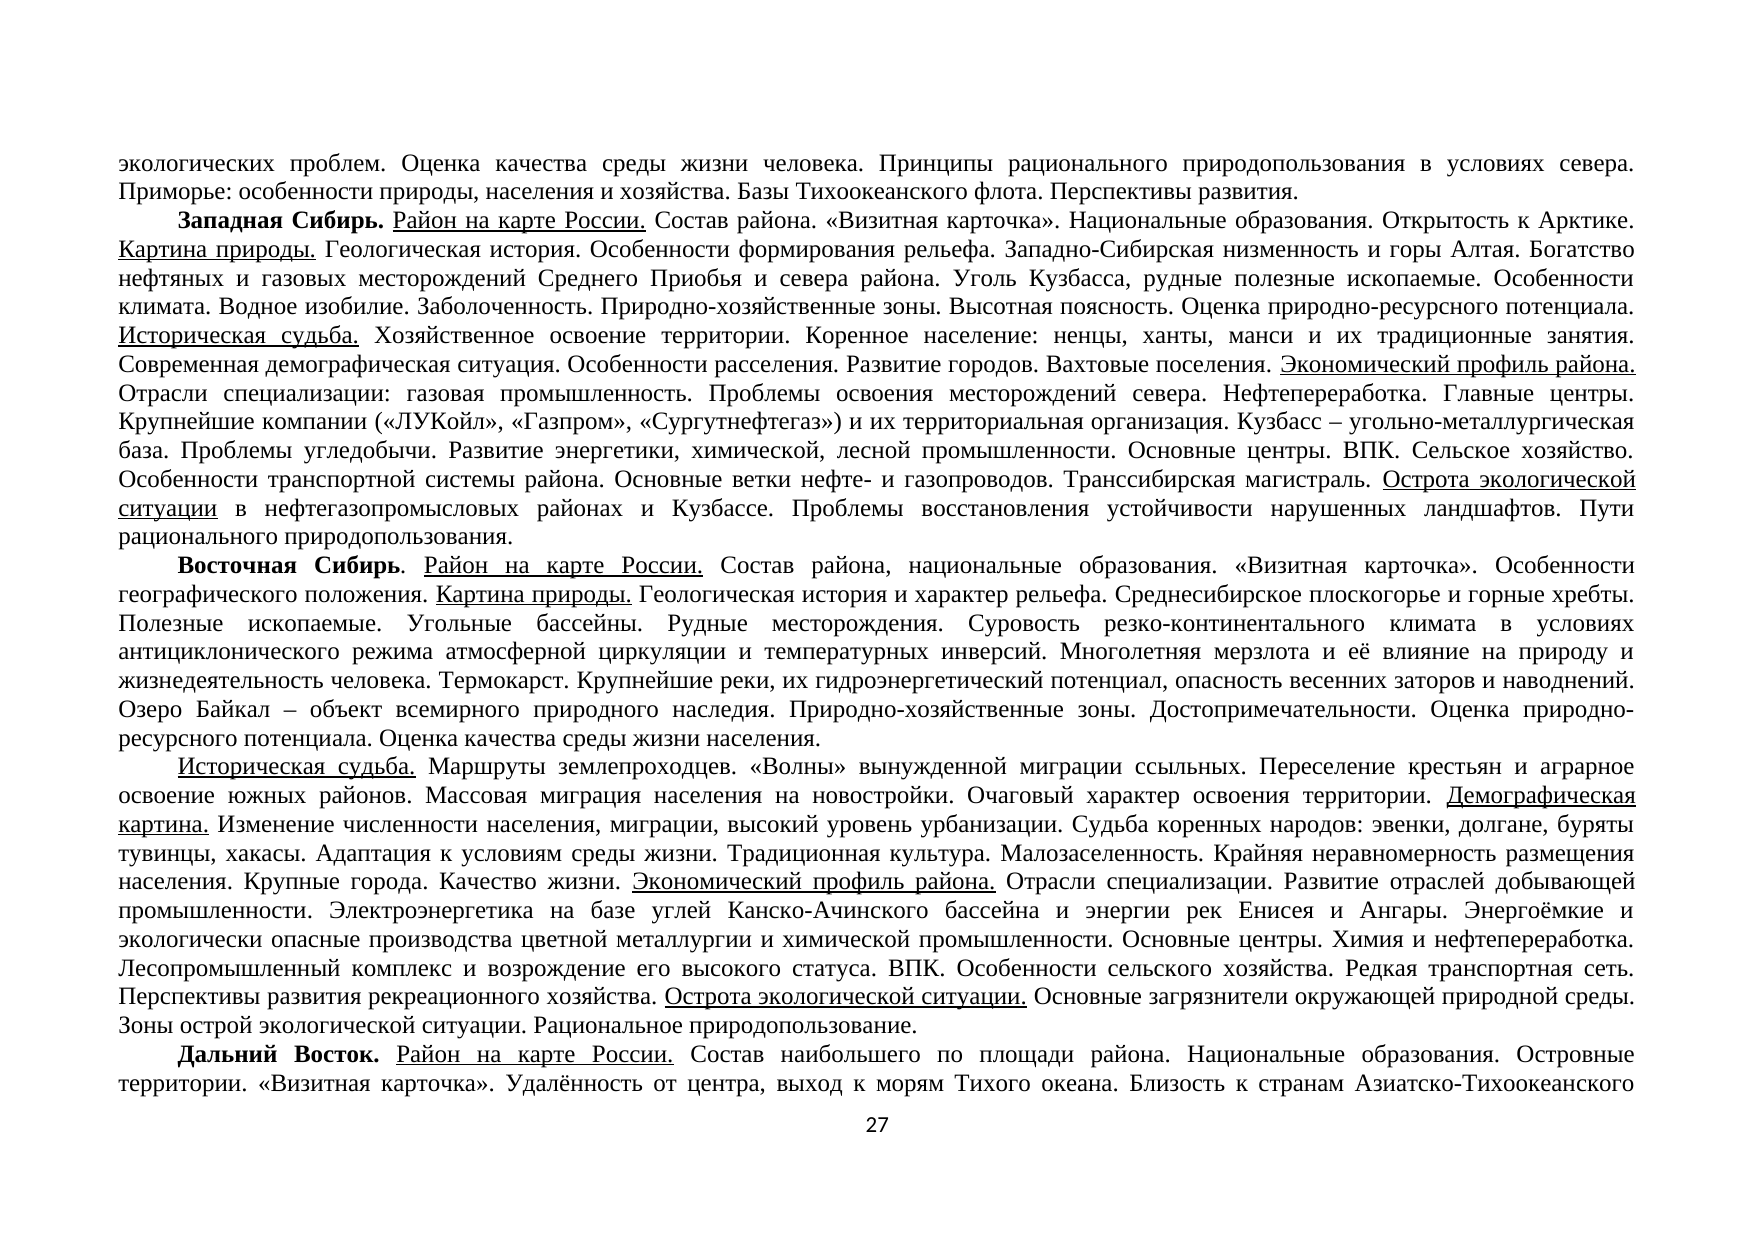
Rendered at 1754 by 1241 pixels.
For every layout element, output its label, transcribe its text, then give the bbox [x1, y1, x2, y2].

text Западная Сибирь. Район на карте России. Состав района. «Визитная карточка». Национальные образования. Открытость к Арктике. Картина природы. Геологическая история. Особенности формирования рельефа. Западно-Сибирская низменность и горы Алтая. Богатство нефтяных и газовых месторождений Среднего Приобья и севера района. Уголь Кузбасса, рудные полезные ископаемые. Особенности климата. Водное изобилие. Заболоченность. Природно-хозяйственные зоны. Высотная поясность. Оценка природно-ресурсного потенциала. Историческая судьба. Хозяйственное освоение территории. Коренное население: ненцы, ханты, манси и их традиционные занятия. Современная демографическая ситуация. Особенности расселения. Развитие городов. Вахтовые поселения. Экономический профиль района. Отрасли специализации: газовая промышленность. Проблемы освоения месторождений севера. Нефтепереработка. Главные центры. Крупнейшие компании («ЛУКойл», «Газпром», «Сургутнефтегаз») и их территориальная организация. Кузбасс – угольно-металлургическая база. Проблемы угледобычи. Развитие энергетики, химической, лесной промышленности. Основные центры. ВПК. Сельское хозяйство. Особенности транспортной системы района. Основные ветки нефте- и газопроводов. Транссибирская магистраль. Острота экологической ситуации в нефтегазопромысловых районах и Кузбассе. Проблемы восстановления устойчивости нарушенных ландшафтов. Пути рационального природопользования. [118, 205, 1636, 550]
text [118, 1039, 1636, 1096]
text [118, 148, 1636, 205]
text Историческая судьба. Маршруты землепроходцев. «Волны» вынужденной миграции ссыльных. Переселение крестьян и аграрное освоение южных районов. Массовая миграция населения на новостройки. Очаговый характер освоения территории. Демографическая картина. Изменение численности населения, миграции, высокий уровень урбанизации. Судьба коренных народов: эвенки, долгане, буряты тувинцы, хакасы. Адаптация к условиям среды жизни. Традиционная культура. Малозаселенность. Крайняя неравномерность размещения населения. Крупные города. Качество жизни. Экономический профиль района. Отрасли специализации. Развитие отраслей добывающей промышленности. Электроэнергетика на базе углей Канско-Ачинского бассейна и энергии рек Енисея и Ангары. Энергоёмкие и экологически опасные производства цветной металлургии и химической промышленности. Основные центры. Химия и нефтепереработка. Лесопромышленный комплекс и возрождение его высокого статуса. ВПК. Особенности сельского хозяйства. Редкая транспортная сеть. Перспективы развития рекреационного хозяйства. Острота экологической ситуации. Основные загрязнители окружающей природной среды. Зоны острой экологической ситуации. Рациональное природопользование. [118, 751, 1636, 1039]
text Восточная Сибирь. Район на карте России. Состав района, национальные образования. «Визитная карточка». Особенности географического положения. Картина природы. Геологическая история и характер рельефа. Среднесибирское плоскогорье и горные хребты. Полезные ископаемые. Угольные бассейны. Рудные месторождения. Суровость резко-континентального климата в условиях антициклонического режима атмосферной циркуляции и температурных инверсий. Многолетняя мерзлота и её влияние на природу и жизнедеятельность человека. Термокарст. Крупнейшие реки, их гидроэнергетический потенциал, опасность весенних заторов и наводнений. Озеро Байкал – объект всемирного природного наследия. Природно-хозяйственные зоны. Достопримечательности. Оценка природно-ресурсного потенциала. Оценка качества среды жизни населения. [118, 550, 1636, 751]
